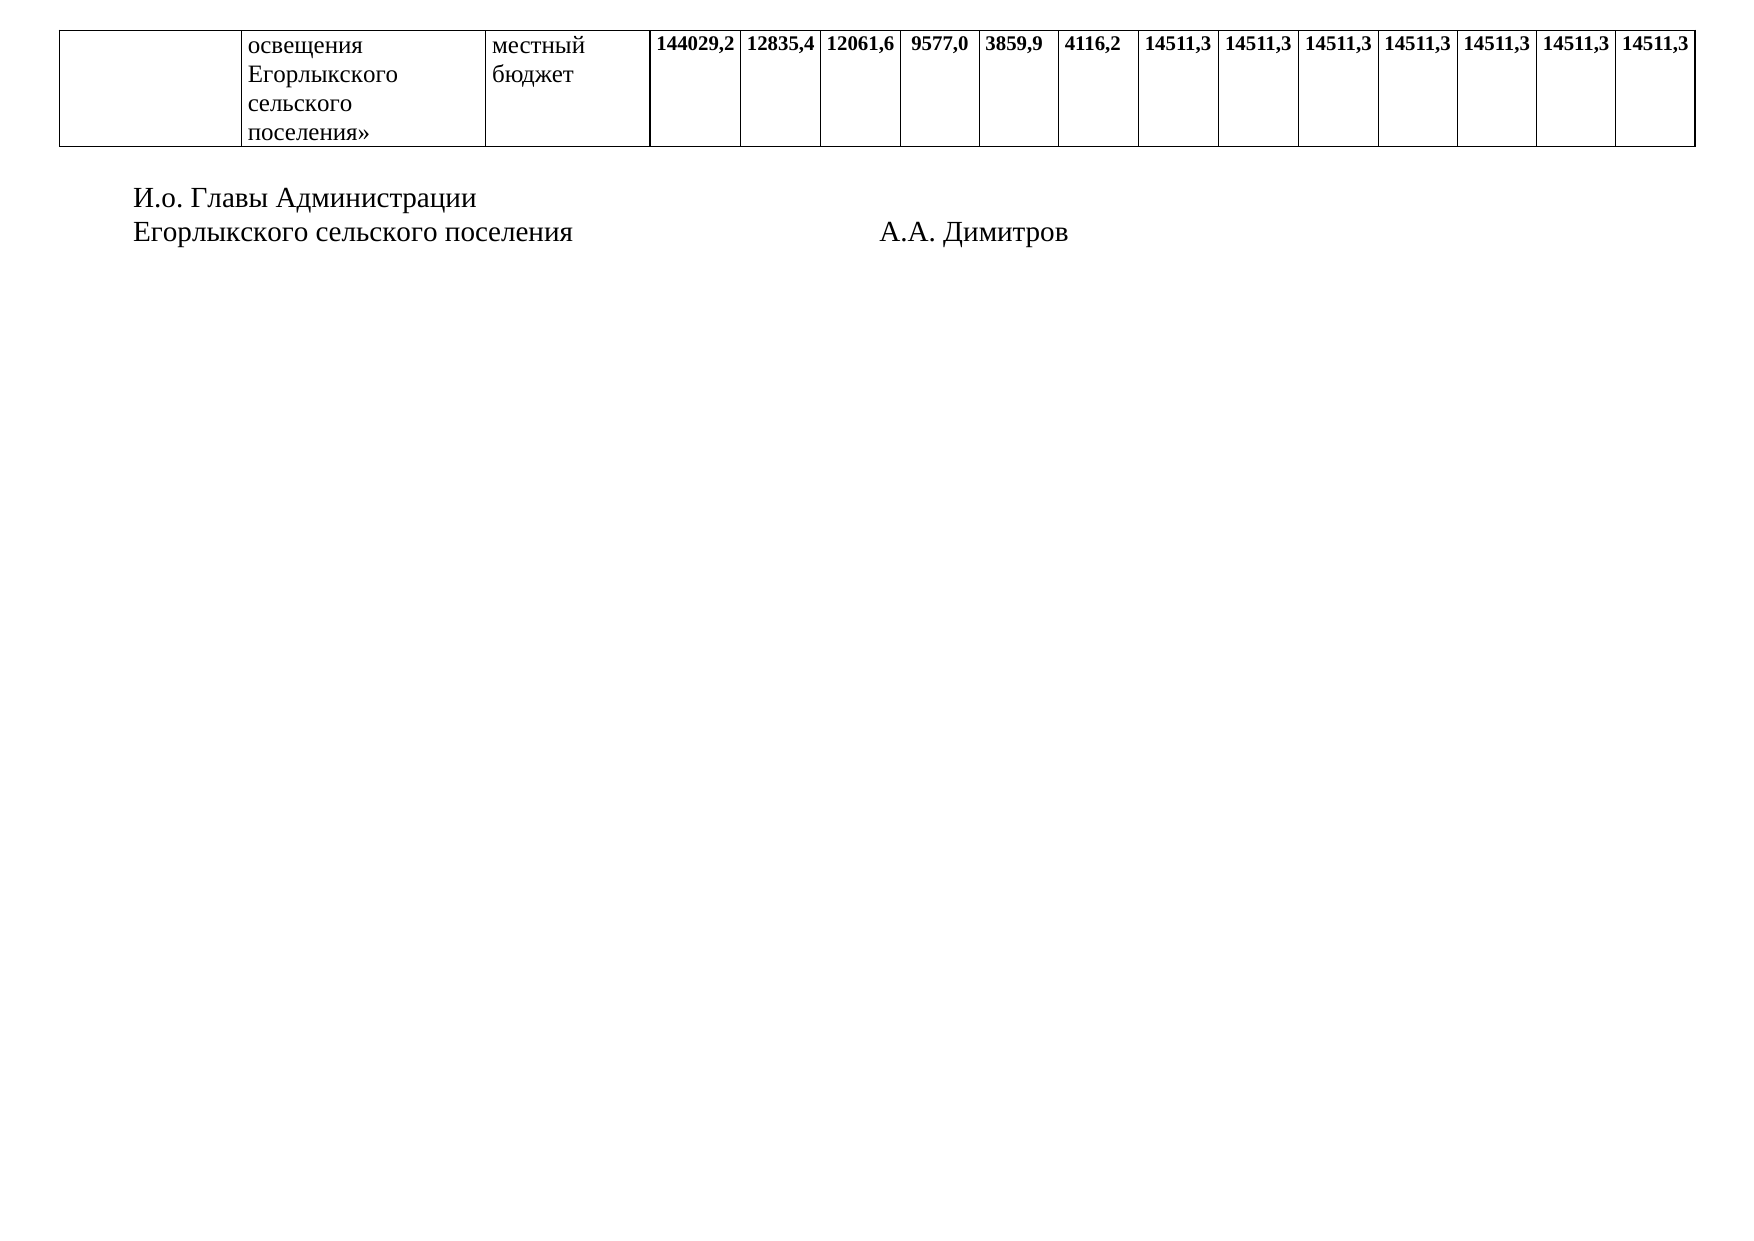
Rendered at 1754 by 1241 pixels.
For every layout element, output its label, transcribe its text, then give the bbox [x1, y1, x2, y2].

table_cell 14511,3 [1379, 31, 1457, 146]
table_cell 12061,6 [821, 31, 900, 146]
table_cell местный бюджет [486, 31, 649, 146]
table_cell 14511,3 [1219, 31, 1298, 146]
table_cell 14511,3 [1616, 31, 1694, 146]
table_cell 14511,3 [1139, 31, 1218, 146]
table_cell 144029,2 [651, 31, 740, 146]
table_cell 4116,2 [1059, 31, 1138, 146]
table_cell 12835,4 [741, 31, 820, 146]
text И.о. Главы Администрации [59, 180, 1695, 214]
table_cell 14511,3 [1458, 31, 1536, 146]
table_cell 3859,9 [980, 31, 1058, 146]
table_cell 14511,3 [1537, 31, 1615, 146]
table_cell 14511,3 [1299, 31, 1378, 146]
text Егорлыкского сельского поселения А.А. Димитров [59, 214, 1695, 247]
table_cell 9577,0 [901, 31, 979, 146]
